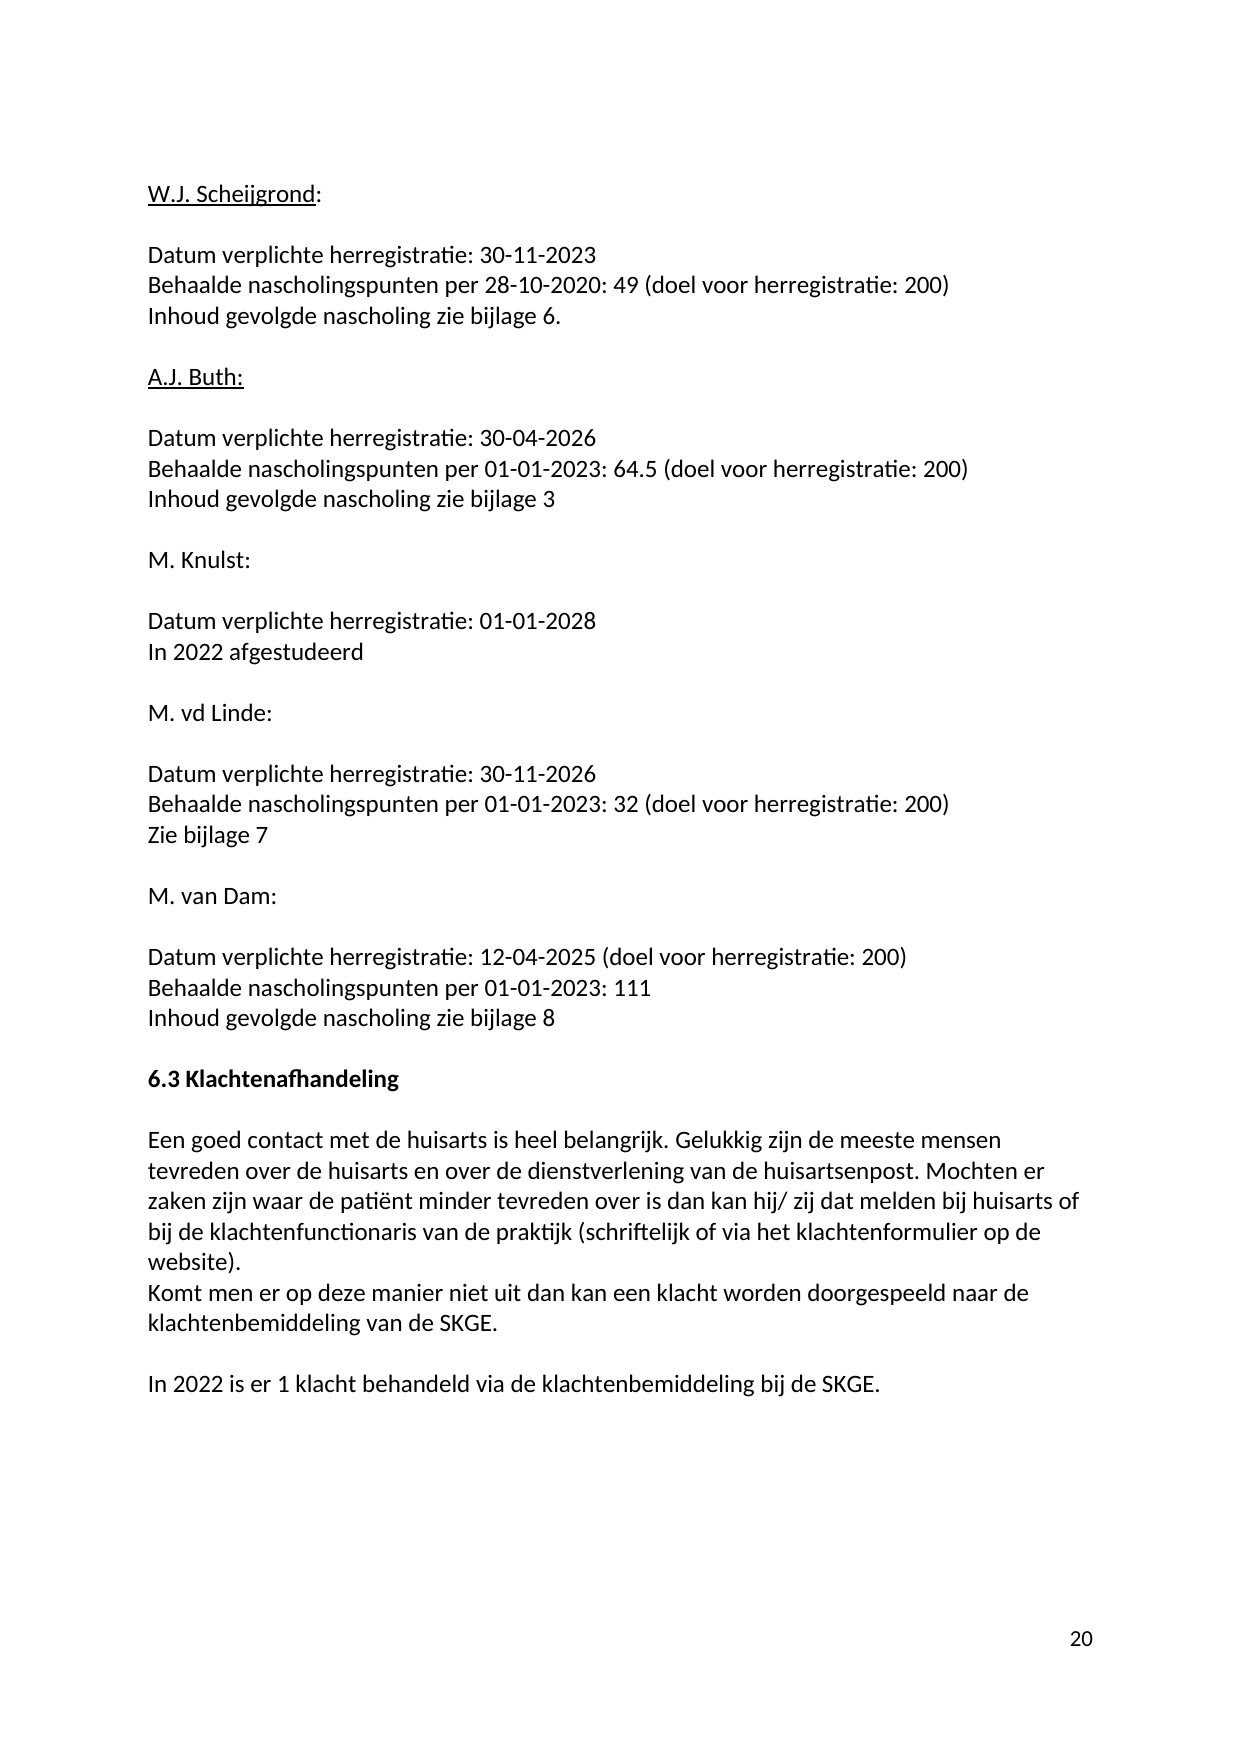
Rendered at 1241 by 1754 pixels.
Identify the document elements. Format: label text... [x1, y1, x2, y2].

text In 2022 afgestudeerd [148, 636, 1093, 666]
text Datum verplichte herregistratie: 30-11-2026 [148, 758, 1093, 788]
text 6.3 Klachtenafhandeling [148, 1063, 1093, 1094]
text Komt men er op deze manier niet uit dan kan een klacht worden doorgespeeld naar de klachtenbemiddeling van de SKGE. [148, 1277, 1093, 1338]
text Behaalde nascholingspunten per 01-01-2023: 111 [148, 972, 1093, 1002]
text In 2022 is er 1 klacht behandeld via de klachtenbemiddeling bij de SKGE. [148, 1368, 1093, 1399]
text W.J. Scheijgrond: [148, 178, 1093, 209]
text Datum verplichte herregistratie: 01-01-2028 [148, 605, 1093, 636]
text Datum verplichte herregistratie: 30-04-2026 [148, 422, 1093, 453]
text Datum verplichte herregistratie: 12-04-2025 (doel voor herregistratie: 200) [148, 941, 1093, 972]
text Zie bijlage 7 [148, 819, 1093, 849]
text A.J. Buth: [148, 361, 1093, 392]
text Een goed contact met de huisarts is heel belangrijk. Gelukkig zijn de meeste mensen tevreden over de huisarts en over de dienstverlening van de huisartsenpost. Mochten er zaken zijn waar de patiënt minder tevreden over is dan kan hij/ zij dat melden bij huisarts of bij de klachtenfunctionaris van de praktijk (schriftelijk of via het klachtenformulier op de website). [148, 1124, 1093, 1277]
text M. Knulst: [148, 544, 1093, 575]
text Datum verplichte herregistratie: 30-11-2023 [148, 239, 1093, 270]
text Behaalde nascholingspunten per 28-10-2020: 49 (doel voor herregistratie: 200) [148, 270, 1093, 300]
text Behaalde nascholingspunten per 01-01-2023: 32 (doel voor herregistratie: 200) [148, 788, 1093, 819]
text M. van Dam: [148, 880, 1093, 911]
text Inhoud gevolgde nascholing zie bijlage 3 [148, 483, 1093, 514]
text Inhoud gevolgde nascholing zie bijlage 6. [148, 300, 1093, 331]
text Inhoud gevolgde nascholing zie bijlage 8 [148, 1002, 1093, 1033]
text M. vd Linde: [148, 697, 1093, 727]
text Behaalde nascholingspunten per 01-01-2023: 64.5 (doel voor herregistratie: 200) [148, 453, 1093, 483]
